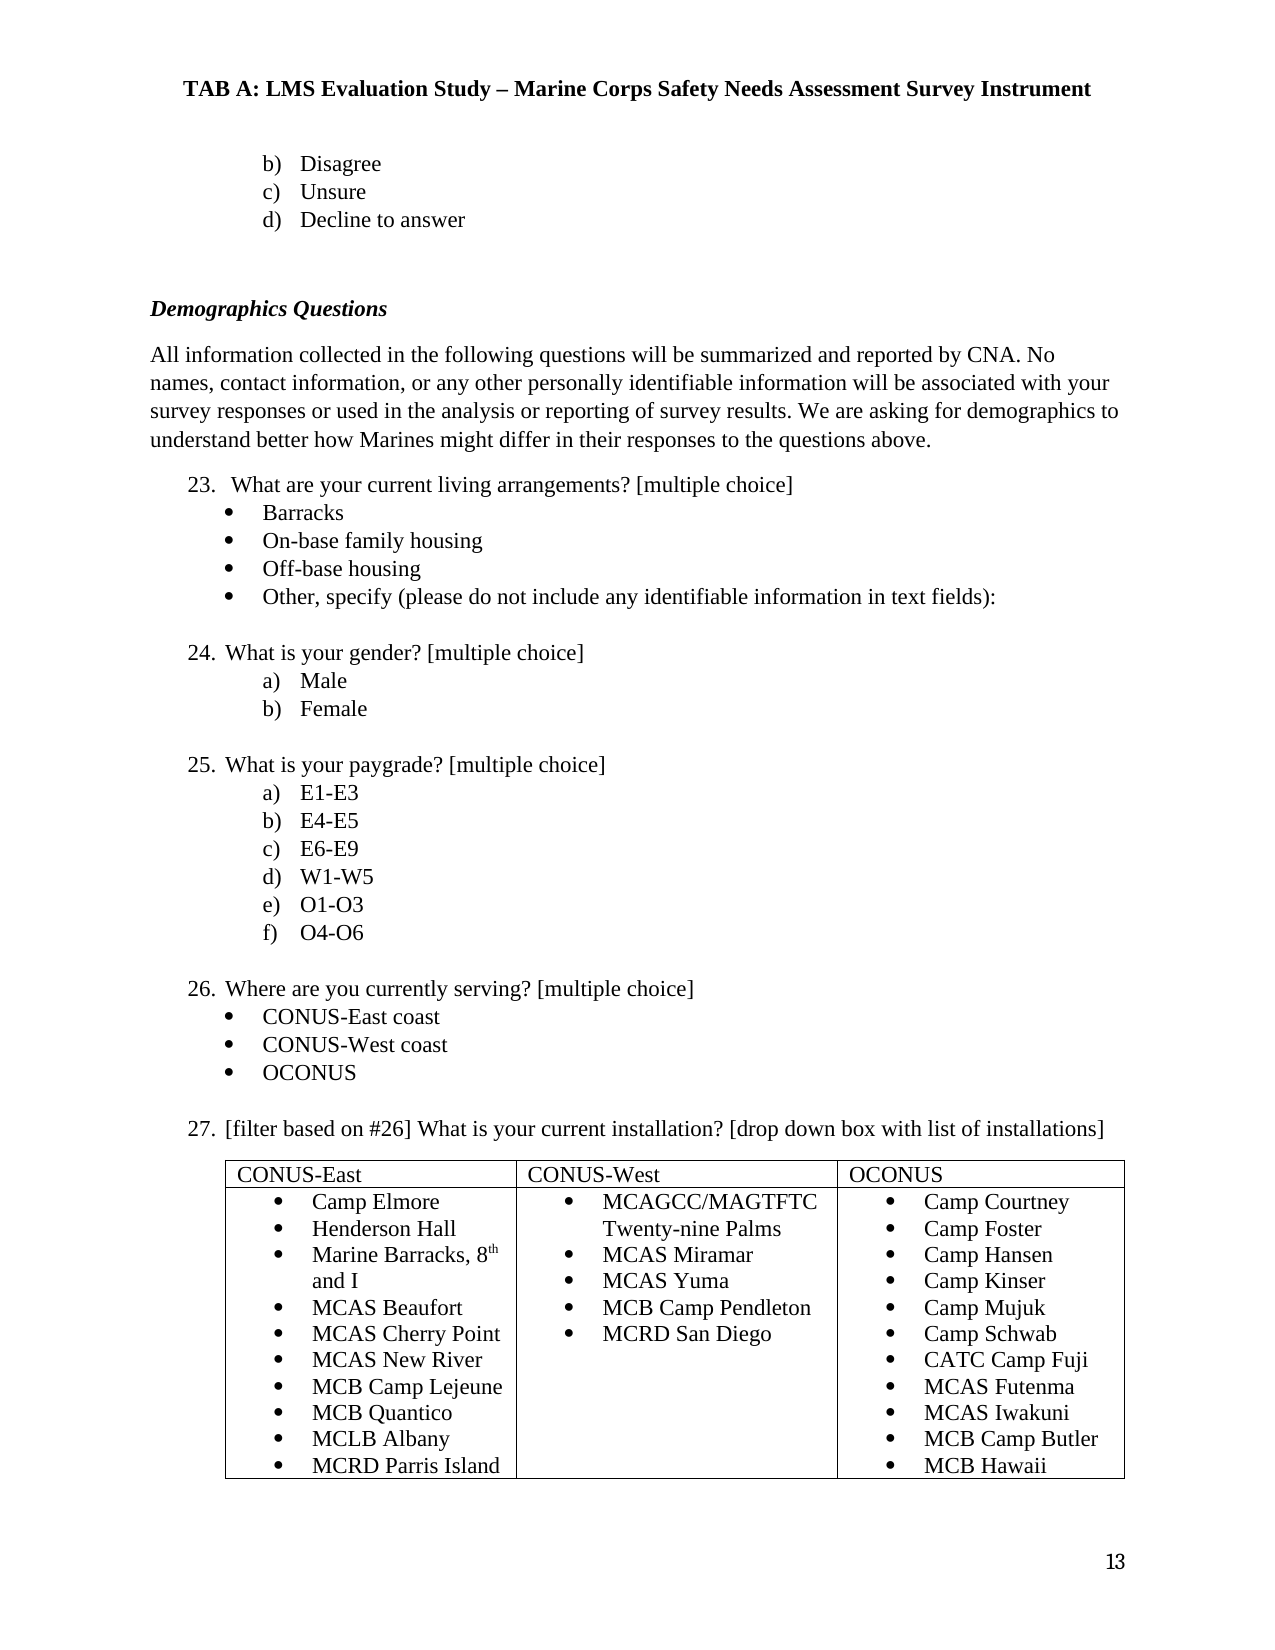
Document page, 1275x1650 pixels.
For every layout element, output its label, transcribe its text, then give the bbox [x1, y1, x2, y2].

list What is your paygrade? [multiple choice] [187, 751, 1125, 778]
list OCONUS [225, 1059, 1125, 1085]
list Decline to answer [262, 206, 1125, 232]
list CONUS-East coast [225, 1003, 1125, 1029]
list E6-E9 [262, 835, 1125, 861]
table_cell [838, 1188, 1124, 1478]
table_header CONUS-West [517, 1161, 837, 1187]
text All information collected in the following questions will be summarized and reported by CNA. No names, contact information, or any other personally identifiable information will be associated with your survey responses or used in the analysis or reporting of survey results. We are asking for demographics to understand better how Marines might differ in their responses to the questions above. [150, 341, 1125, 452]
list What is your gender? [multiple choice] [187, 639, 1125, 665]
table_header CONUS-East [226, 1161, 516, 1187]
list Disagree [262, 150, 1125, 176]
list Barracks [225, 499, 1125, 525]
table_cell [517, 1188, 837, 1478]
list E4-E5 [262, 807, 1125, 833]
list CONUS-West coast [225, 1031, 1125, 1057]
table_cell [226, 1188, 516, 1478]
list Female [262, 695, 1125, 721]
list [filter based on #26] What is your current installation? [drop down box with list of installations] [187, 1115, 1125, 1142]
list W1-W5 [262, 863, 1125, 889]
list Where are you currently serving? [multiple choice] [187, 975, 1125, 1001]
table_header OCONUS [838, 1161, 1124, 1187]
list E1-E3 [262, 779, 1125, 806]
list On-base family housing [225, 527, 1125, 553]
list Off-base housing [225, 555, 1125, 581]
list Unsure [262, 178, 1125, 204]
list Other, specify (please do not include any identifiable information in text fields): [225, 583, 1125, 609]
list Male [262, 667, 1125, 693]
text Demographics Questions [150, 296, 1125, 322]
list O4-O6 [262, 919, 1125, 945]
list What are your current living arrangements? [multiple choice] [187, 471, 1125, 497]
list O1-O3 [262, 891, 1125, 917]
